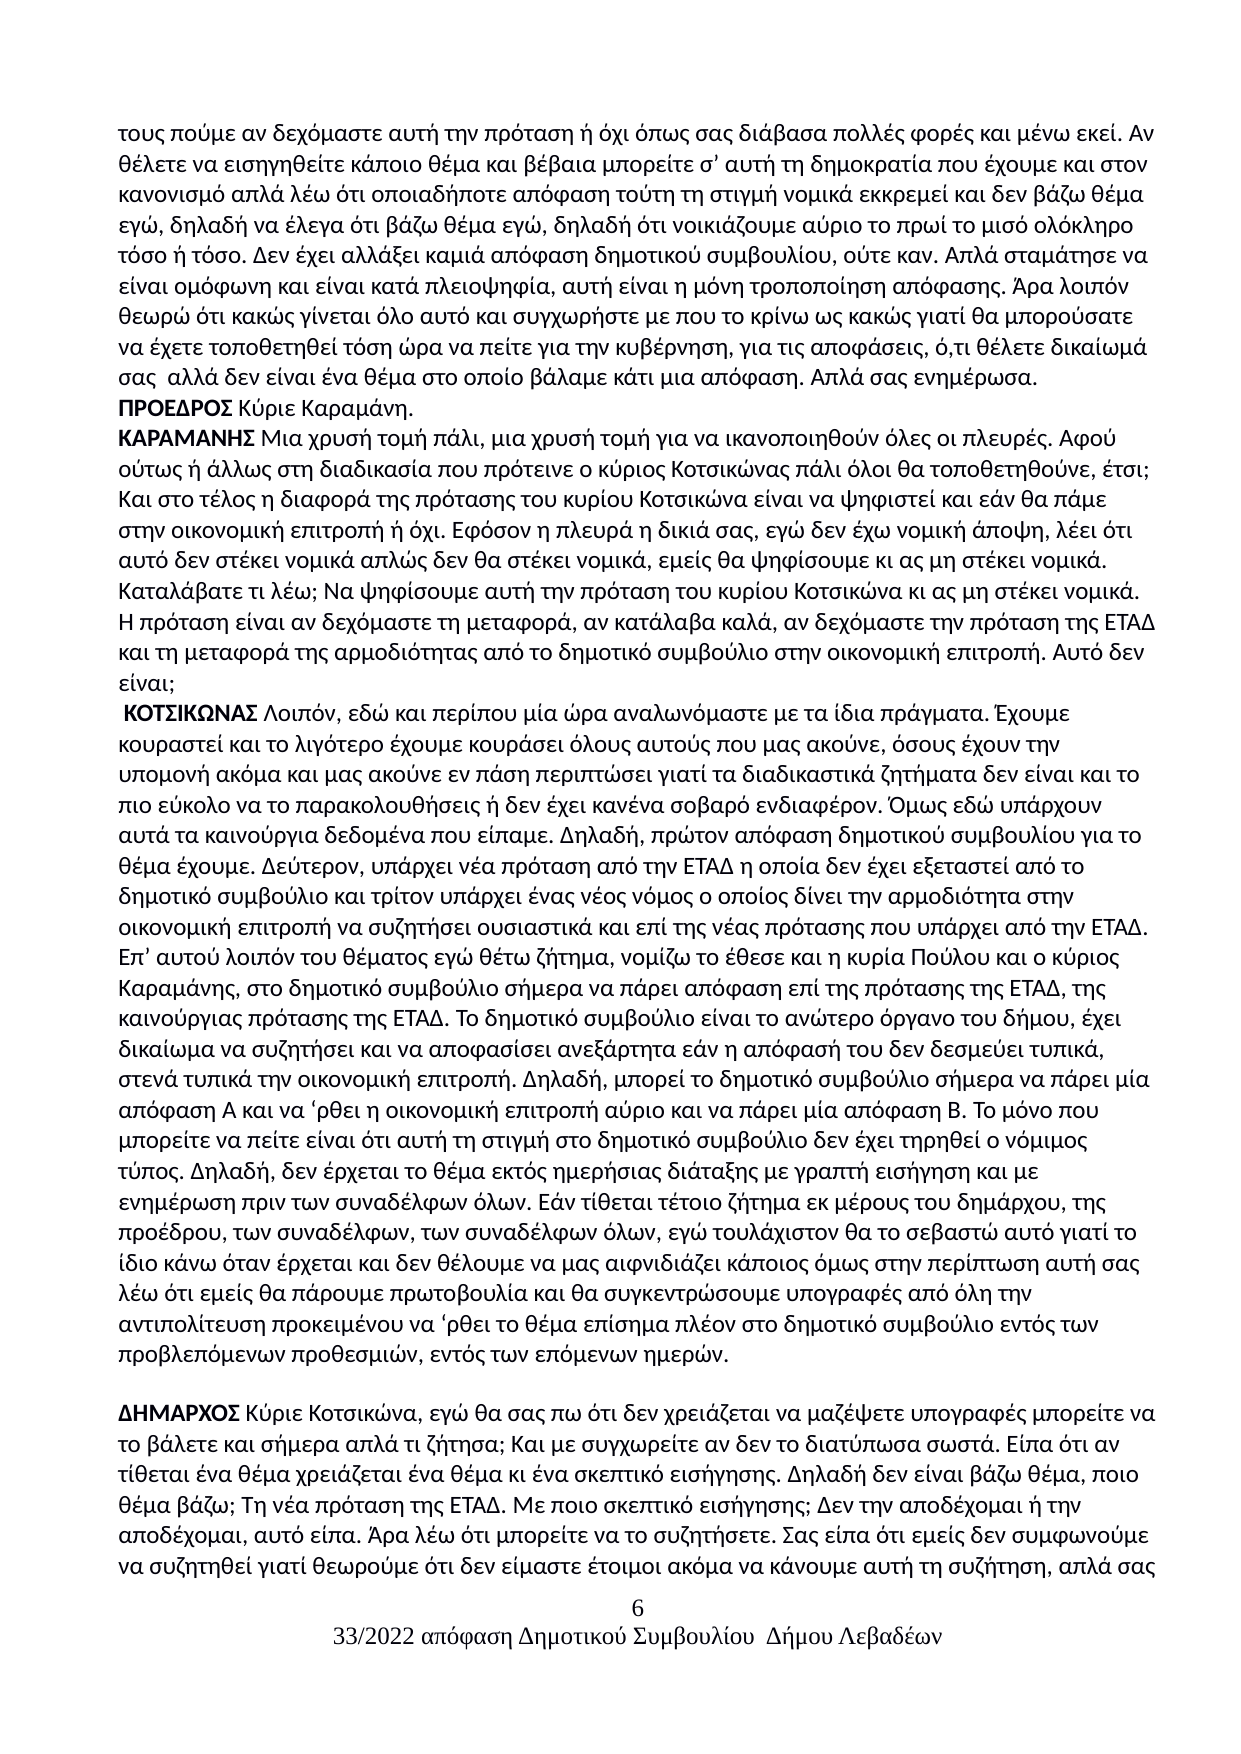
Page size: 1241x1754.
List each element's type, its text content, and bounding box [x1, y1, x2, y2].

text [118, 1397, 1157, 1581]
text ΚΟΤΣΙΚΩΝΑΣ Λοιπόν, εδώ και περίπου μία ώρα αναλωνόμαστε με τα ίδια πράγματα. Έχουμε κουραστεί και το λιγότερο έχουμε κουράσει όλους αυτούς που μας ακούνε, όσους έχουν την υπομονή ακόμα και μας ακούνε εν πάση περιπτώσει γιατί τα διαδικαστικά ζητήματα δεν είναι και το πιο εύκολο να το παρακολουθήσεις ή δεν έχει κανένα σοβαρό ενδιαφέρον. Όμως εδώ υπάρχουν αυτά τα καινούργια δεδομένα που είπαμε. Δηλαδή, πρώτον απόφαση δημοτικού συμβουλίου για το θέμα έχουμε. Δεύτερον, υπάρχει νέα πρόταση από την ΕΤΑΔ η οποία δεν έχει εξεταστεί από το δημοτικό συμβούλιο και τρίτον υπάρχει ένας νέος νόμος ο οποίος δίνει την αρμοδιότητα στην οικονομική επιτροπή να συζητήσει ουσιαστικά και επί της νέας πρότασης που υπάρχει από την ΕΤΑΔ. Επ’ αυτού λοιπόν του θέματος εγώ θέτω ζήτημα, νομίζω το έθεσε και η κυρία Πούλου και ο κύριος Καραμάνης, στο δημοτικό συμβούλιο σήμερα να πάρει απόφαση επί της πρότασης της ΕΤΑΔ, της καινούργιας πρότασης της ΕΤΑΔ. Το δημοτικό συμβούλιο είναι το ανώτερο όργανο του δήμου, έχει δικαίωμα να συζητήσει και να αποφασίσει ανεξάρτητα εάν η απόφασή του δεν δεσμεύει τυπικά, στενά τυπικά την οικονομική επιτροπή. Δηλαδή, μπορεί το δημοτικό συμβούλιο σήμερα να πάρει μία απόφαση Α και να ‘ρθει η οικονομική επιτροπή αύριο και να πάρει μία απόφαση Β. Το μόνο που μπορείτε να πείτε είναι ότι αυτή τη στιγμή στο δημοτικό συμβούλιο δεν έχει τηρηθεί ο νόμιμος τύπος. Δηλαδή, δεν έρχεται το θέμα εκτός ημερήσιας διάταξης με γραπτή εισήγηση και με ενημέρωση πριν των συναδέλφων όλων. Εάν τίθεται τέτοιο ζήτημα εκ μέρους του δημάρχου, της προέδρου, των συναδέλφων, των συναδέλφων όλων, εγώ τουλάχιστον θα το σεβαστώ αυτό γιατί το ίδιο κάνω όταν έρχεται και δεν θέλουμε να μας αιφνιδιάζει κάποιος όμως στην περίπτωση αυτή σας λέω ότι εμείς θα πάρουμε πρωτοβουλία και θα συγκεντρώσουμε υπογραφές από όλη την αντιπολίτευση προκειμένου να ‘ρθει το θέμα επίσημα πλέον στο δημοτικό συμβούλιο εντός των προβλεπόμενων προθεσμιών, εντός των επόμενων ημερών. [118, 697, 1157, 1369]
text ΚΑΡΑΜΑΝΗΣ Μια χρυσή τομή πάλι, μια χρυσή τομή για να ικανοποιηθούν όλες οι πλευρές. Αφού ούτως ή άλλως στη διαδικασία που πρότεινε ο κύριος Κοτσικώνας πάλι όλοι θα τοποθετηθούνε, έτσι; Και στο τέλος η διαφορά της πρότασης του κυρίου Κοτσικώνα είναι να ψηφιστεί και εάν θα πάμε στην οικονομική επιτροπή ή όχι. Εφόσον η πλευρά η δικιά σας, εγώ δεν έχω νομική άποψη, λέει ότι αυτό δεν στέκει νομικά απλώς δεν θα στέκει νομικά, εμείς θα ψηφίσουμε κι ας μη στέκει νομικά. Καταλάβατε τι λέω; Να ψηφίσουμε αυτή την πρόταση του κυρίου Κοτσικώνα κι ας μη στέκει νομικά. Η πρόταση είναι αν δεχόμαστε τη μεταφορά, αν κατάλαβα καλά, αν δεχόμαστε την πρόταση της ΕΤΑΔ και τη μεταφορά της αρμοδιότητας από το δημοτικό συμβούλιο στην οικονομική επιτροπή. Αυτό δεν είναι; [118, 423, 1157, 697]
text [118, 117, 1157, 392]
text ΠΡΟΕΔΡΟΣ Κύριε Καραμάνη. [118, 392, 1157, 423]
